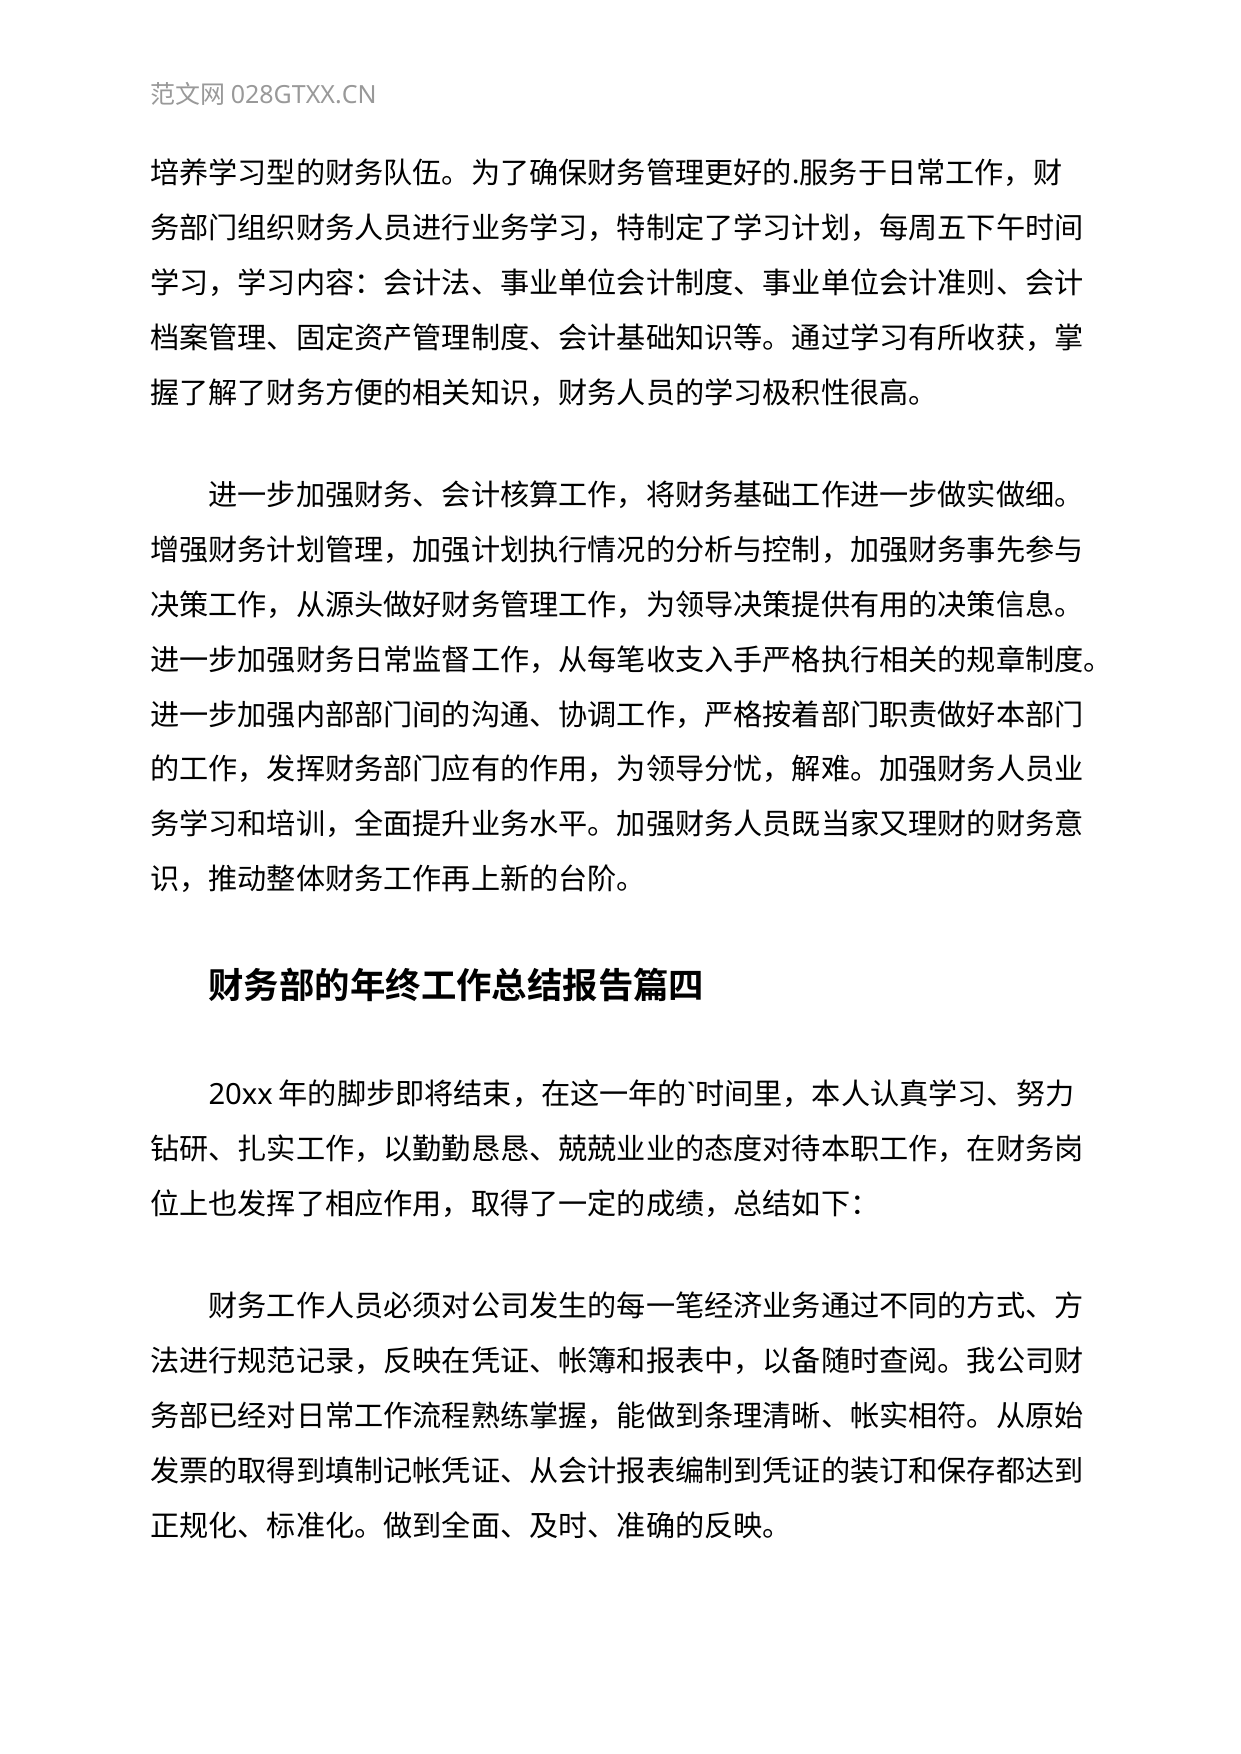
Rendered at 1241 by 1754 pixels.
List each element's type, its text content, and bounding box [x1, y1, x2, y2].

text 财务工作人员必须对公司发生的每一笔经济业务通过不同的方式、方法进行规范记录，反映在凭证、帐簿和报表中，以备随时查阅。我公司财务部已经对日常工作流程熟练掌握，能做到条理清晰、帐实相符。从原始发票的取得到填制记帐凭证、从会计报表编制到凭证的装订和保存都达到正规化、标准化。做到全面、及时、准确的反映。 [150, 1283, 1090, 1544]
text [150, 150, 1090, 412]
text 20xx年的脚步即将结束，在这一年的`时间里，本人认真学习、努力钻研、扎实工作，以勤勤恳恳、兢兢业业的态度对待本职工作，在财务岗位上也发挥了相应作用，取得了一定的成绩，总结如下： [150, 1071, 1090, 1223]
text 财务部的年终工作总结报告篇四 [150, 957, 1090, 1009]
text 进一步加强财务、会计核算工作，将财务基础工作进一步做实做细。增强财务计划管理，加强计划执行情况的分析与控制，加强财务事先参与决策工作，从源头做好财务管理工作，为领导决策提供有用的决策信息。进一步加强财务日常监督工作，从每笔收支入手严格执行相关的规章制度。进一步加强内部部门间的沟通、协调工作，严格按着部门职责做好本部门的工作，发挥财务部门应有的作用，为领导分忧，解难。加强财务人员业务学习和培训，全面提升业务水平。加强财务人员既当家又理财的财务意识，推动整体财务工作再上新的台阶。 [150, 471, 1090, 898]
